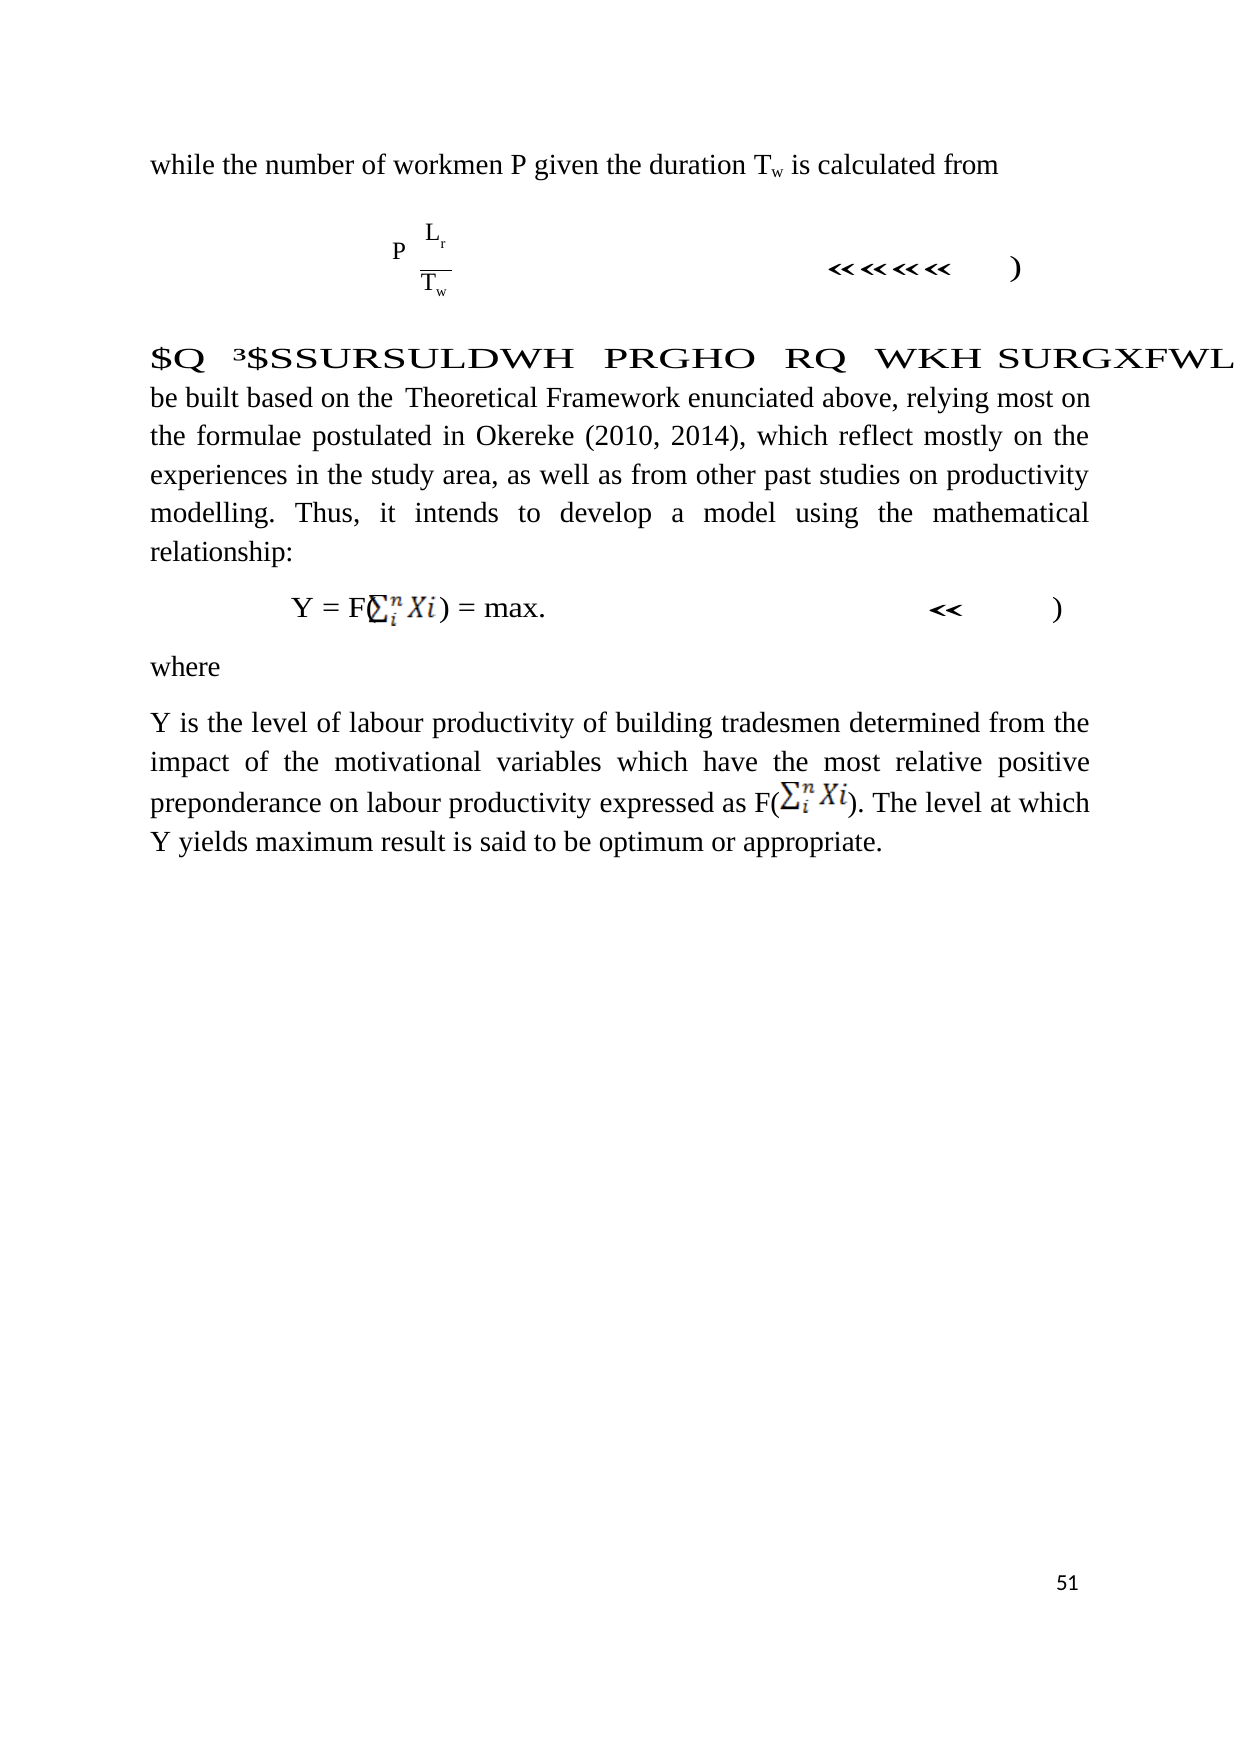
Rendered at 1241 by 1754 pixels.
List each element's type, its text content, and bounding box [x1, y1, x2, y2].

text $Q ³$SSURSULDWH PRGHO RQ WKH SURGXFWL [150, 341, 1240, 375]
text Y = F( ) = max. « ) [291, 590, 1240, 623]
text P Lr [100, 227, 446, 268]
text Y is the level of labour productivity of building tradesmen determined from the impact of the motivational variables which have the most relative positive preponderance on labour productivity expressed as F(). The level at which Y yields maximum result is said to be optimum or appropriate. [150, 705, 1091, 858]
picture [780, 782, 848, 813]
text Tw [100, 268, 447, 296]
text «««« ) [825, 249, 1240, 283]
text while the number of workmen P given the duration Tw is calculated from [150, 147, 1240, 181]
text where [150, 649, 1240, 683]
text be built based on the Theoretical Framework enunciated above, relying most on the formulae postulated in Okereke (2010, 2014), which reflect mostly on the experiences in the study area, as well as from other past studies on productivity modelling. Thus, it intends to develop a model using the mathematical relationship: [150, 380, 1091, 568]
